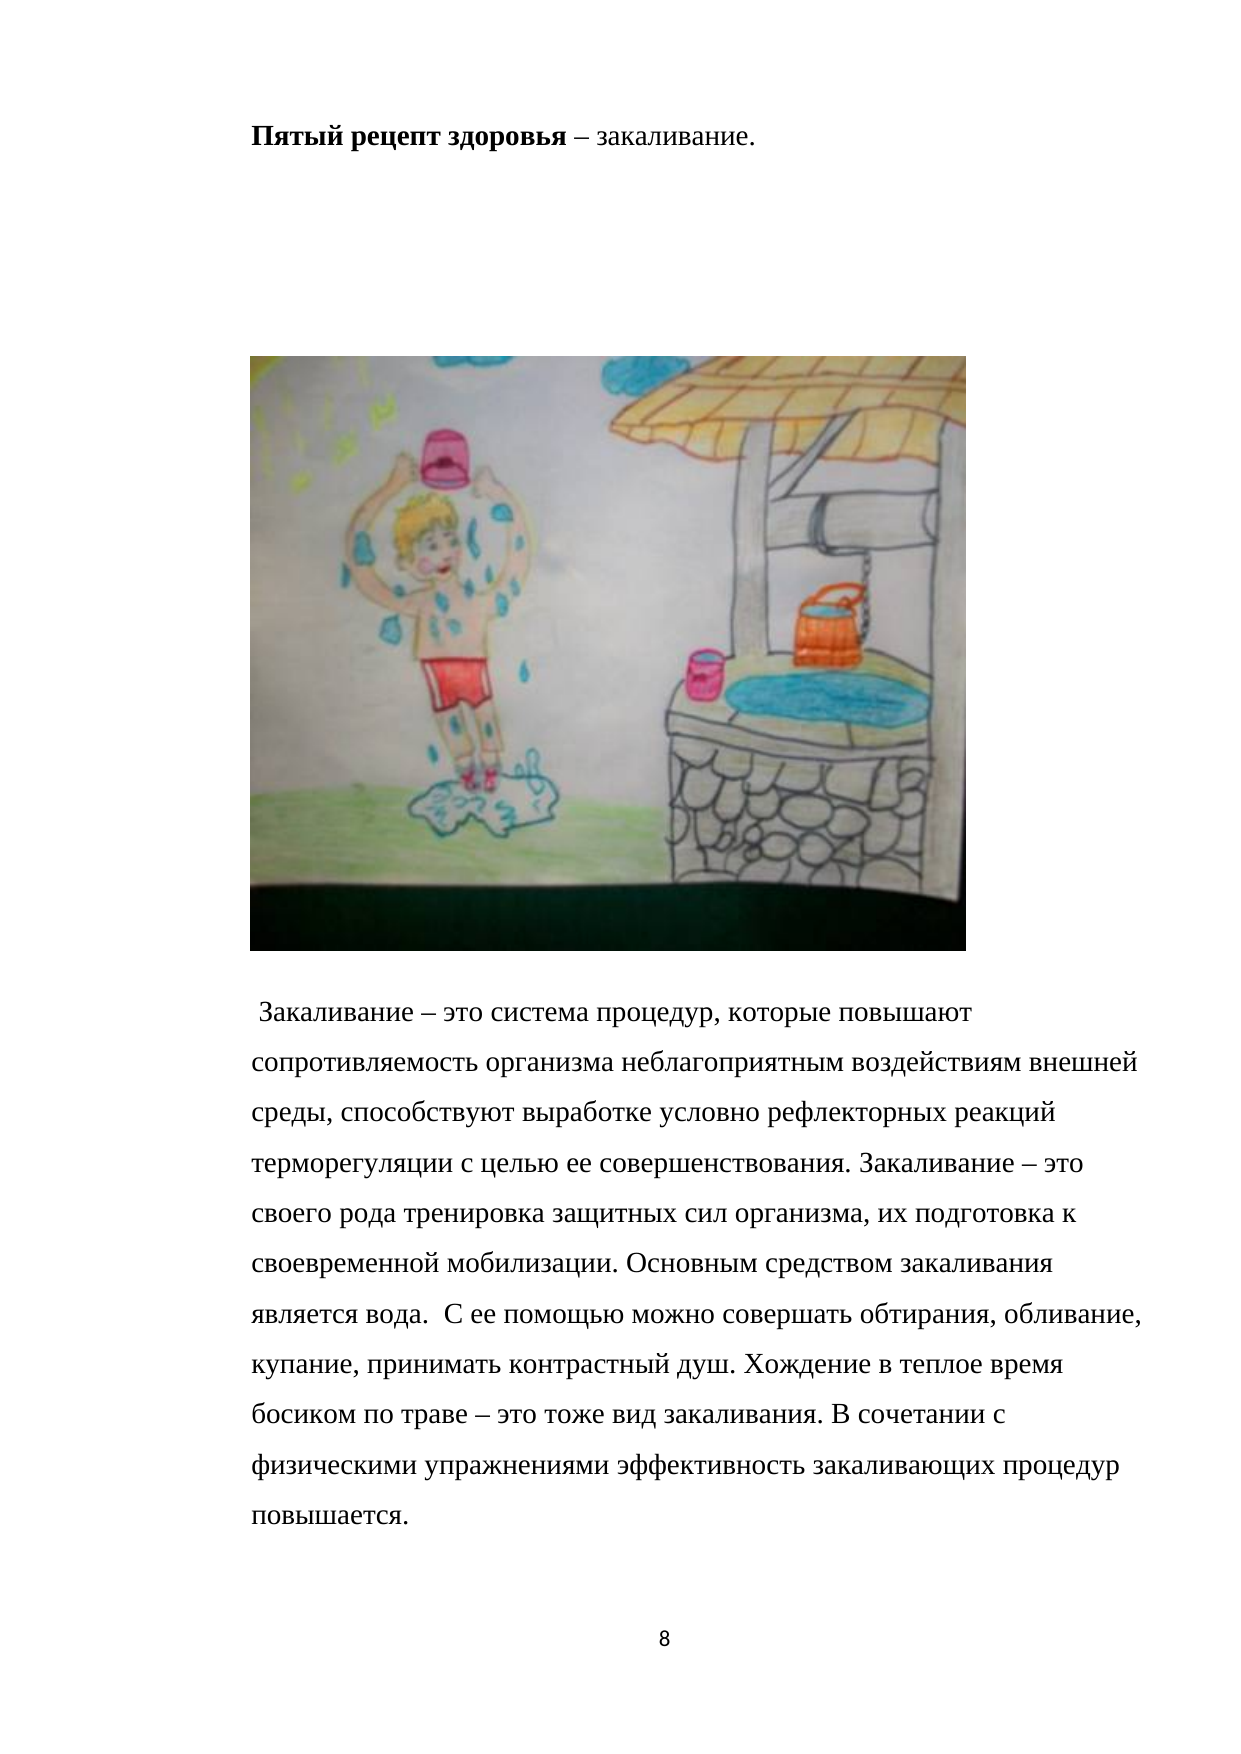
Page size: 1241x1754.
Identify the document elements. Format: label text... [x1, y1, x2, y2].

text Закаливание – это система процедур, которые повышают сопротивляемость организма неблагоприятным воздействиям внешней среды, способствуют выработке условно рефлекторных реакций терморегуляции с целью ее совершенствования. Закаливание – это своего рода тренировка защитных сил организма, их подготовка к своевременной мобилизации. Основным средством закаливания является вода. С ее помощью можно совершать обтирания, обливание, купание, принимать контрастный душ. Хождение в теплое время босиком по траве – это тоже вид закаливания. В сочетании с физическими упражнениями эффективность закаливающих процедур повышается. [251, 994, 1152, 1531]
text Пятый рецепт здоровья – закаливание. [251, 118, 1152, 152]
picture [250, 356, 966, 951]
